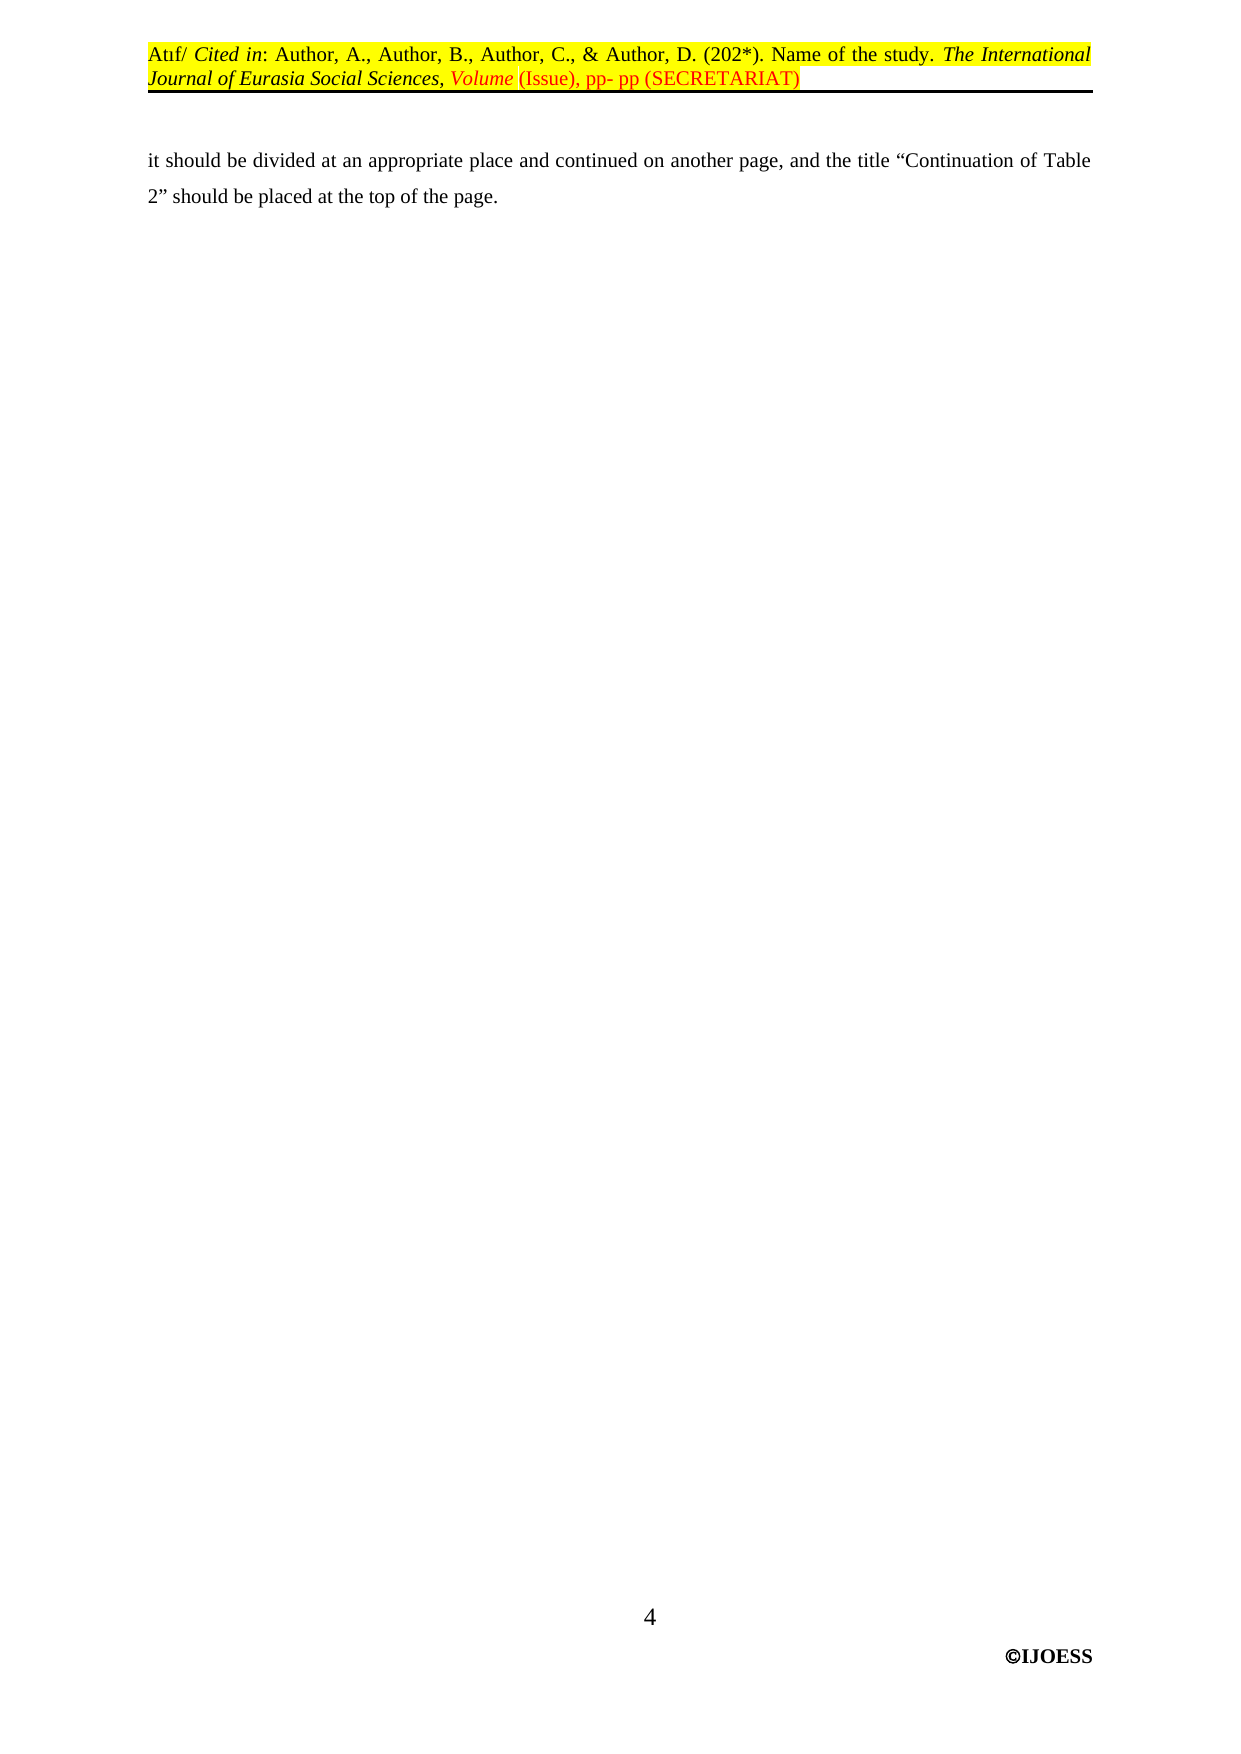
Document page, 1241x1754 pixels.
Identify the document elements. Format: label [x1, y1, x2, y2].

text [148, 148, 1093, 208]
